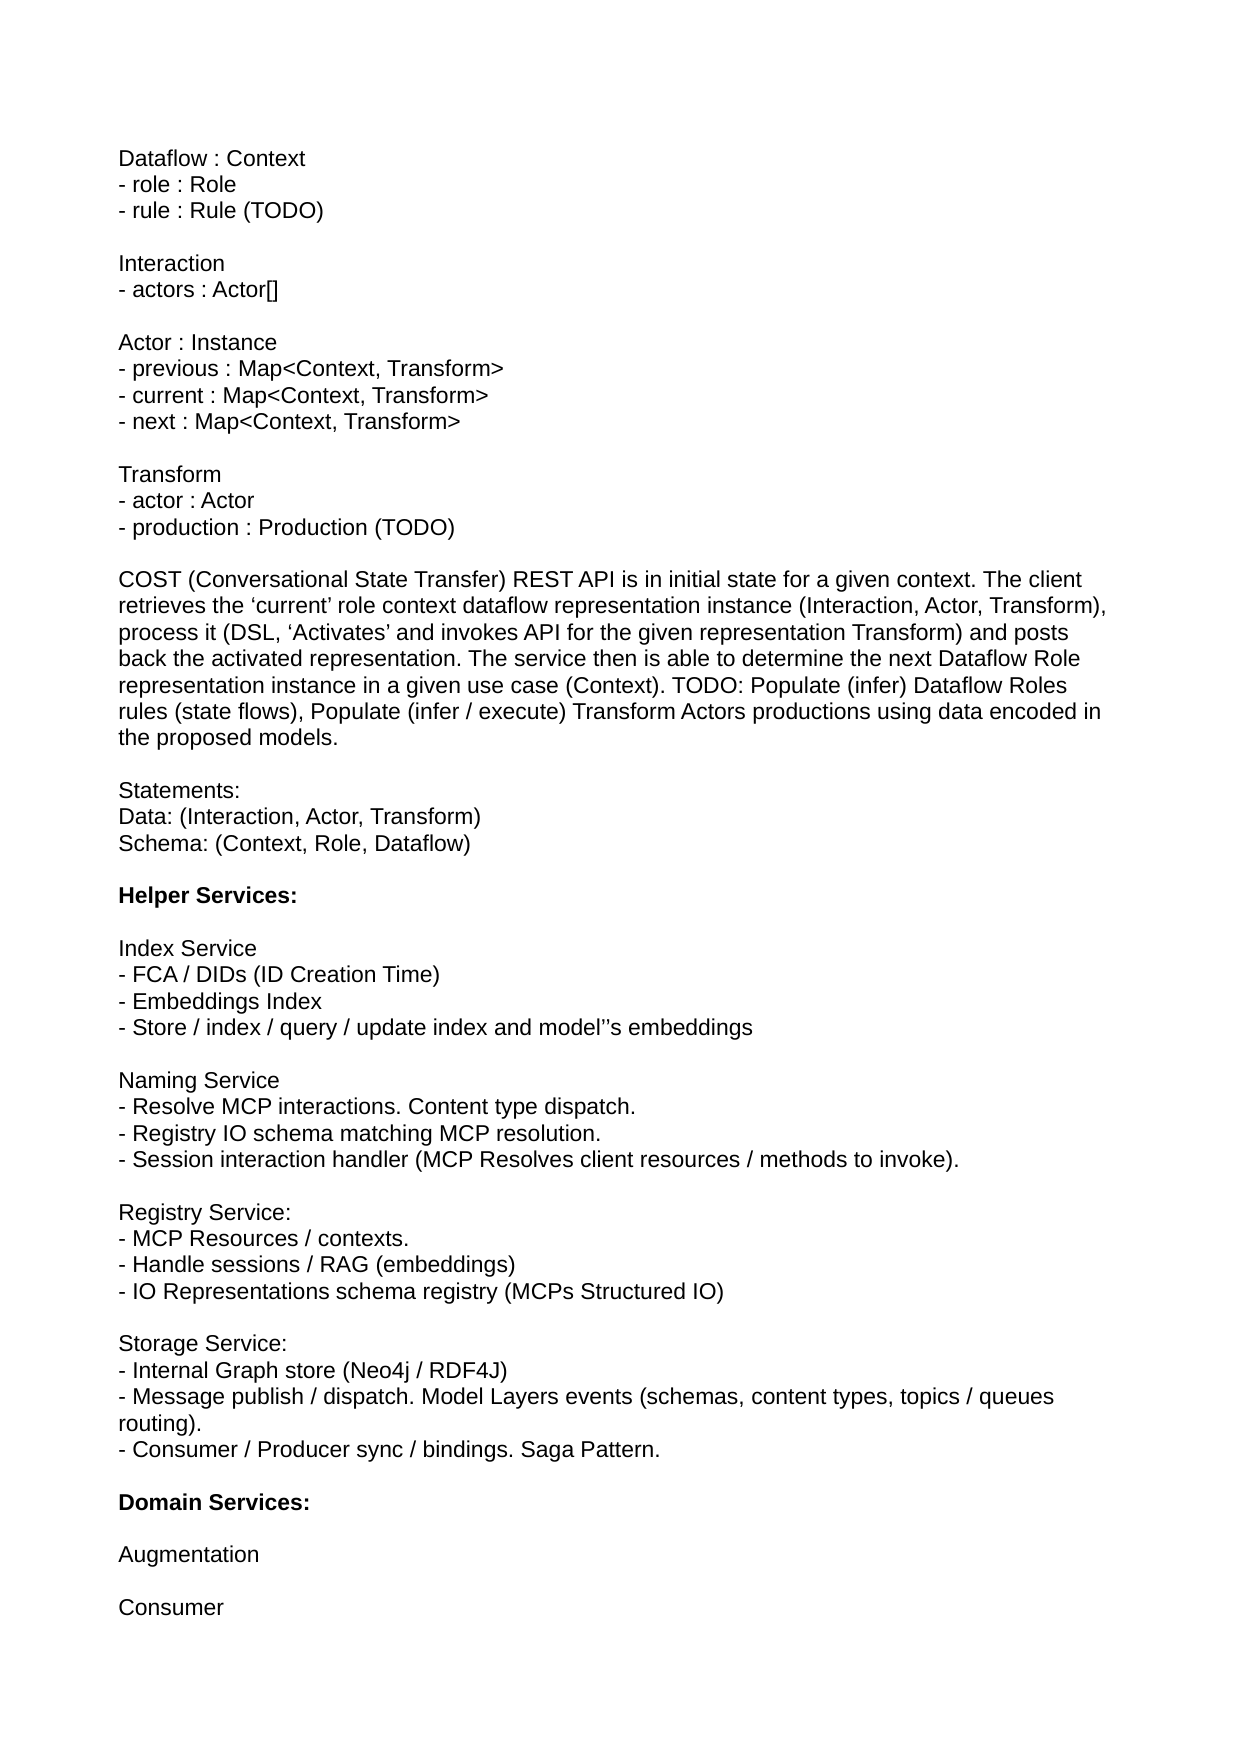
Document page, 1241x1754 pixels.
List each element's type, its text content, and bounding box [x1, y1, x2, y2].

text Storage Service: [118, 1330, 1122, 1357]
text Helper Services: [118, 882, 1122, 909]
text COST (Conversational State Transfer) REST API is in initial state for a given context. The client retrieves the ‘current’ role context dataflow representation instance (Interaction, Actor, Transform), process it (DSL, ‘Activates’ and invokes API for the given representation Transform) and posts back the activated representation. The service then is able to determine the next Dataflow Role representation instance in a given use case (Context). TODO: Populate (infer) Dataflow Roles rules (state flows), Populate (infer / execute) Transform Actors productions using data encoded in the proposed models. [118, 566, 1122, 751]
text Dataflow : Context [118, 144, 1122, 171]
text Interaction [118, 250, 1122, 276]
text - actor : Actor [118, 487, 1122, 513]
text - FCA / DIDs (ID Creation Time) [118, 961, 1122, 988]
text - MCP Resources / contexts. [118, 1225, 1122, 1251]
text - role : Role [118, 171, 1122, 197]
text - current : Map<Context, Transform> [118, 382, 1122, 408]
text - IO Representations schema registry (MCPs Structured IO) [118, 1278, 1122, 1304]
text - Consumer / Producer sync / bindings. Saga Pattern. [118, 1436, 1122, 1462]
text - Handle sessions / RAG (embeddings) [118, 1251, 1122, 1278]
text Actor : Instance [118, 329, 1122, 355]
text - Resolve MCP interactions. Content type dispatch. [118, 1093, 1122, 1119]
text Naming Service [118, 1067, 1122, 1093]
text Registry Service: [118, 1199, 1122, 1225]
text Domain Services: [118, 1488, 1122, 1515]
text - Message publish / dispatch. Model Layers events (schemas, content types, topics / queues routing). [118, 1383, 1122, 1436]
text Consumer [118, 1594, 1122, 1620]
text - Registry IO schema matching MCP resolution. [118, 1119, 1122, 1146]
text Augmentation [118, 1541, 1122, 1568]
text - actors : Actor[] [118, 276, 1122, 303]
text - Session interaction handler (MCP Resolves client resources / methods to invoke). [118, 1146, 1122, 1172]
text - production : Production (TODO) [118, 513, 1122, 540]
text Data: (Interaction, Actor, Transform) [118, 803, 1122, 830]
text Schema: (Context, Role, Dataflow) [118, 830, 1122, 856]
text - Internal Graph store (Neo4j / RDF4J) [118, 1357, 1122, 1383]
text Transform [118, 461, 1122, 487]
text - rule : Rule (TODO) [118, 197, 1122, 223]
text Index Service [118, 935, 1122, 961]
text - next : Map<Context, Transform> [118, 408, 1122, 434]
text - Store / index / query / update index and model’’s embeddings [118, 1014, 1122, 1041]
text Statements: [118, 777, 1122, 803]
text - Embeddings Index [118, 988, 1122, 1014]
text - previous : Map<Context, Transform> [118, 355, 1122, 382]
